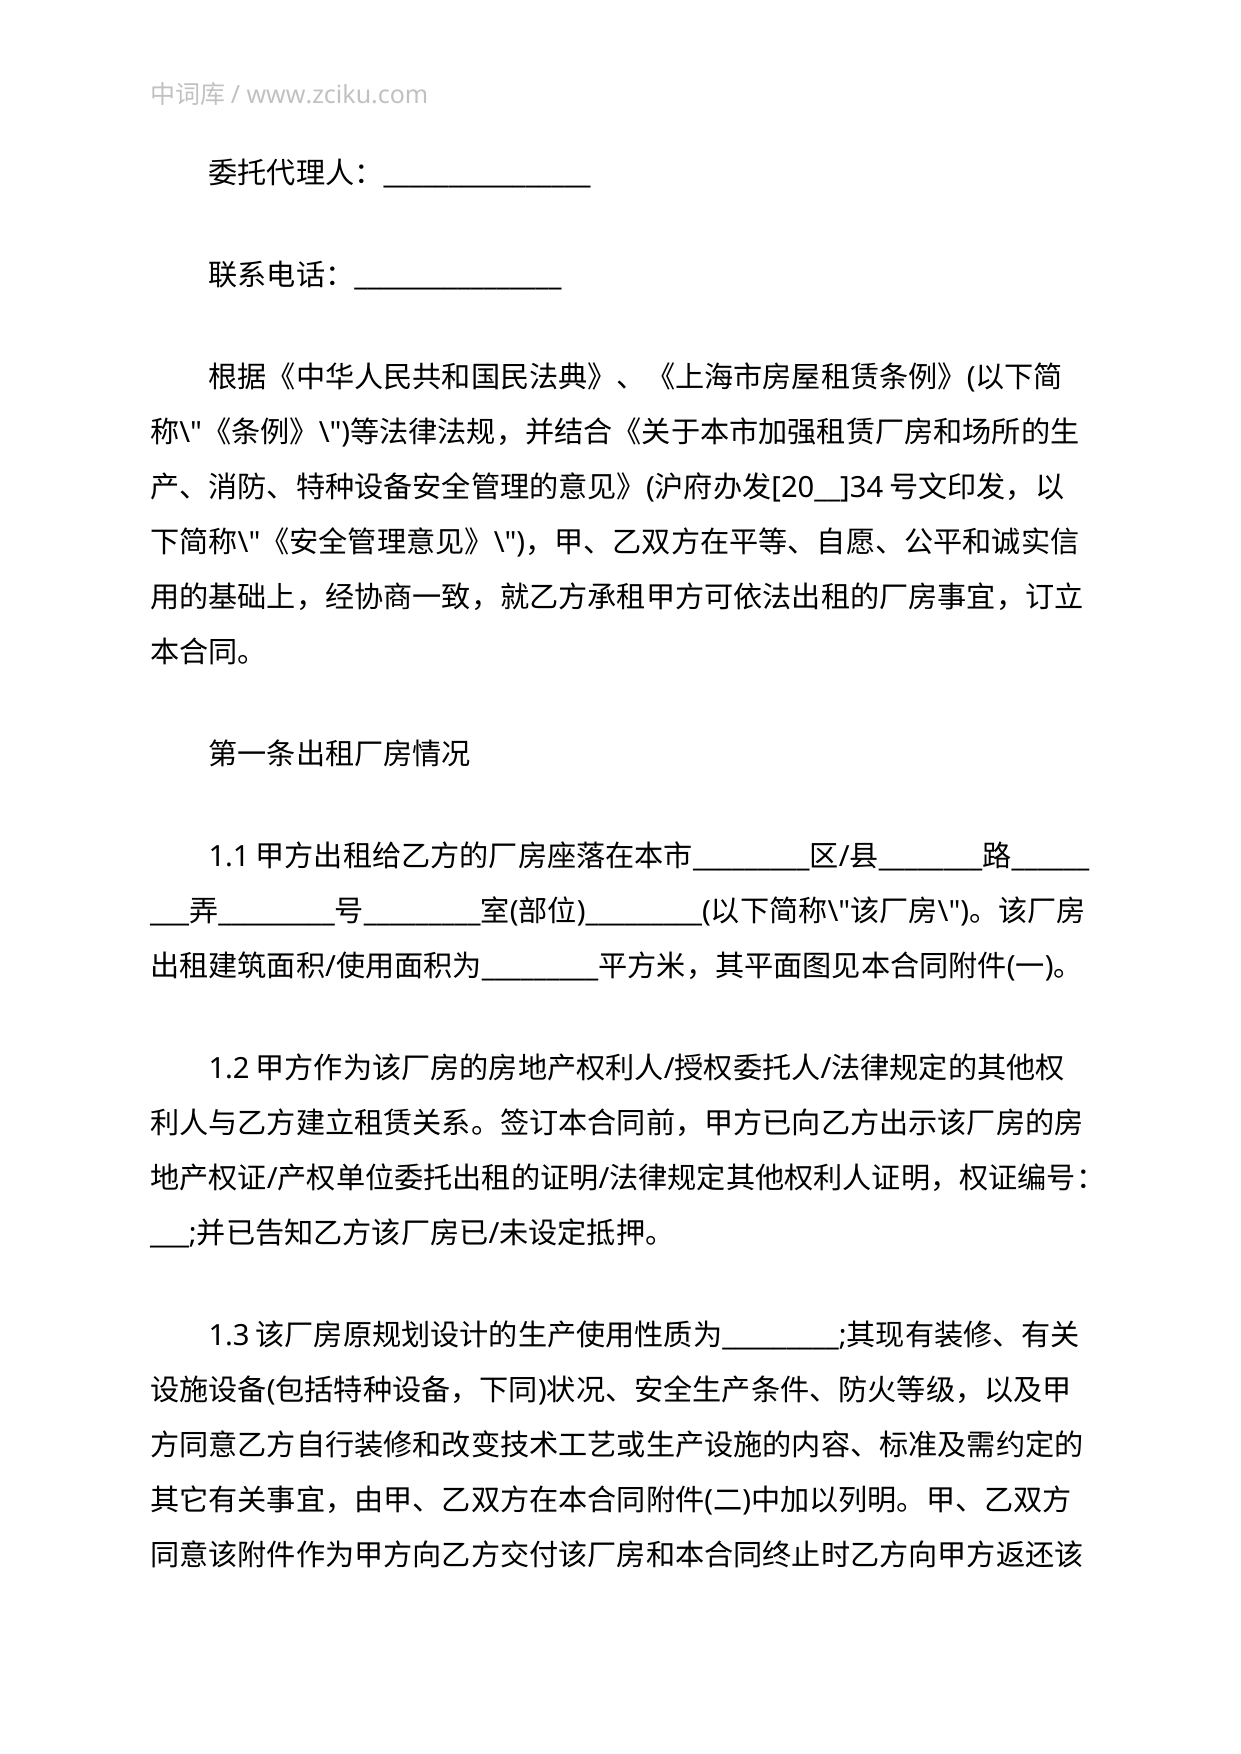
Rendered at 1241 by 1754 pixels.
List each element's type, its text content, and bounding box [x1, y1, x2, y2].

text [150, 1311, 1090, 1573]
text 根据《中华人民共和国民法典》、《上海市房屋租赁条例》(以下简称\"《条例》\")等法律法规，并结合《关于本市加强租赁厂房和场所的生产、消防、特种设备安全管理的意见》(沪府办发[20__]34号文印发，以下简称\"《安全管理意见》\")，甲、乙双方在平等、自愿、公平和诚实信用的基础上，经协商一致，就乙方承租甲方可依法出租的厂房事宜，订立本合同。 [150, 354, 1090, 671]
text 1.2甲方作为该厂房的房地产权利人/授权委托人/法律规定的其他权利人与乙方建立租赁关系。签订本合同前，甲方已向乙方出示该厂房的房地产权证/产权单位委托出租的证明/法律规定其他权利人证明，权证编号：___;并已告知乙方该厂房已/未设定抵押。 [150, 1044, 1090, 1252]
text 第一条出租厂房情况 [150, 731, 1090, 773]
text 委托代理人：________________ [150, 150, 1090, 192]
text 联系电话：________________ [150, 252, 1090, 294]
text 1.1甲方出租给乙方的厂房座落在本市_________区/县________路_________弄_________号_________室(部位)_________(以下简称\"该厂房\")。该厂房出租建筑面积/使用面积为_________平方米，其平面图见本合同附件(一)。 [150, 832, 1090, 985]
